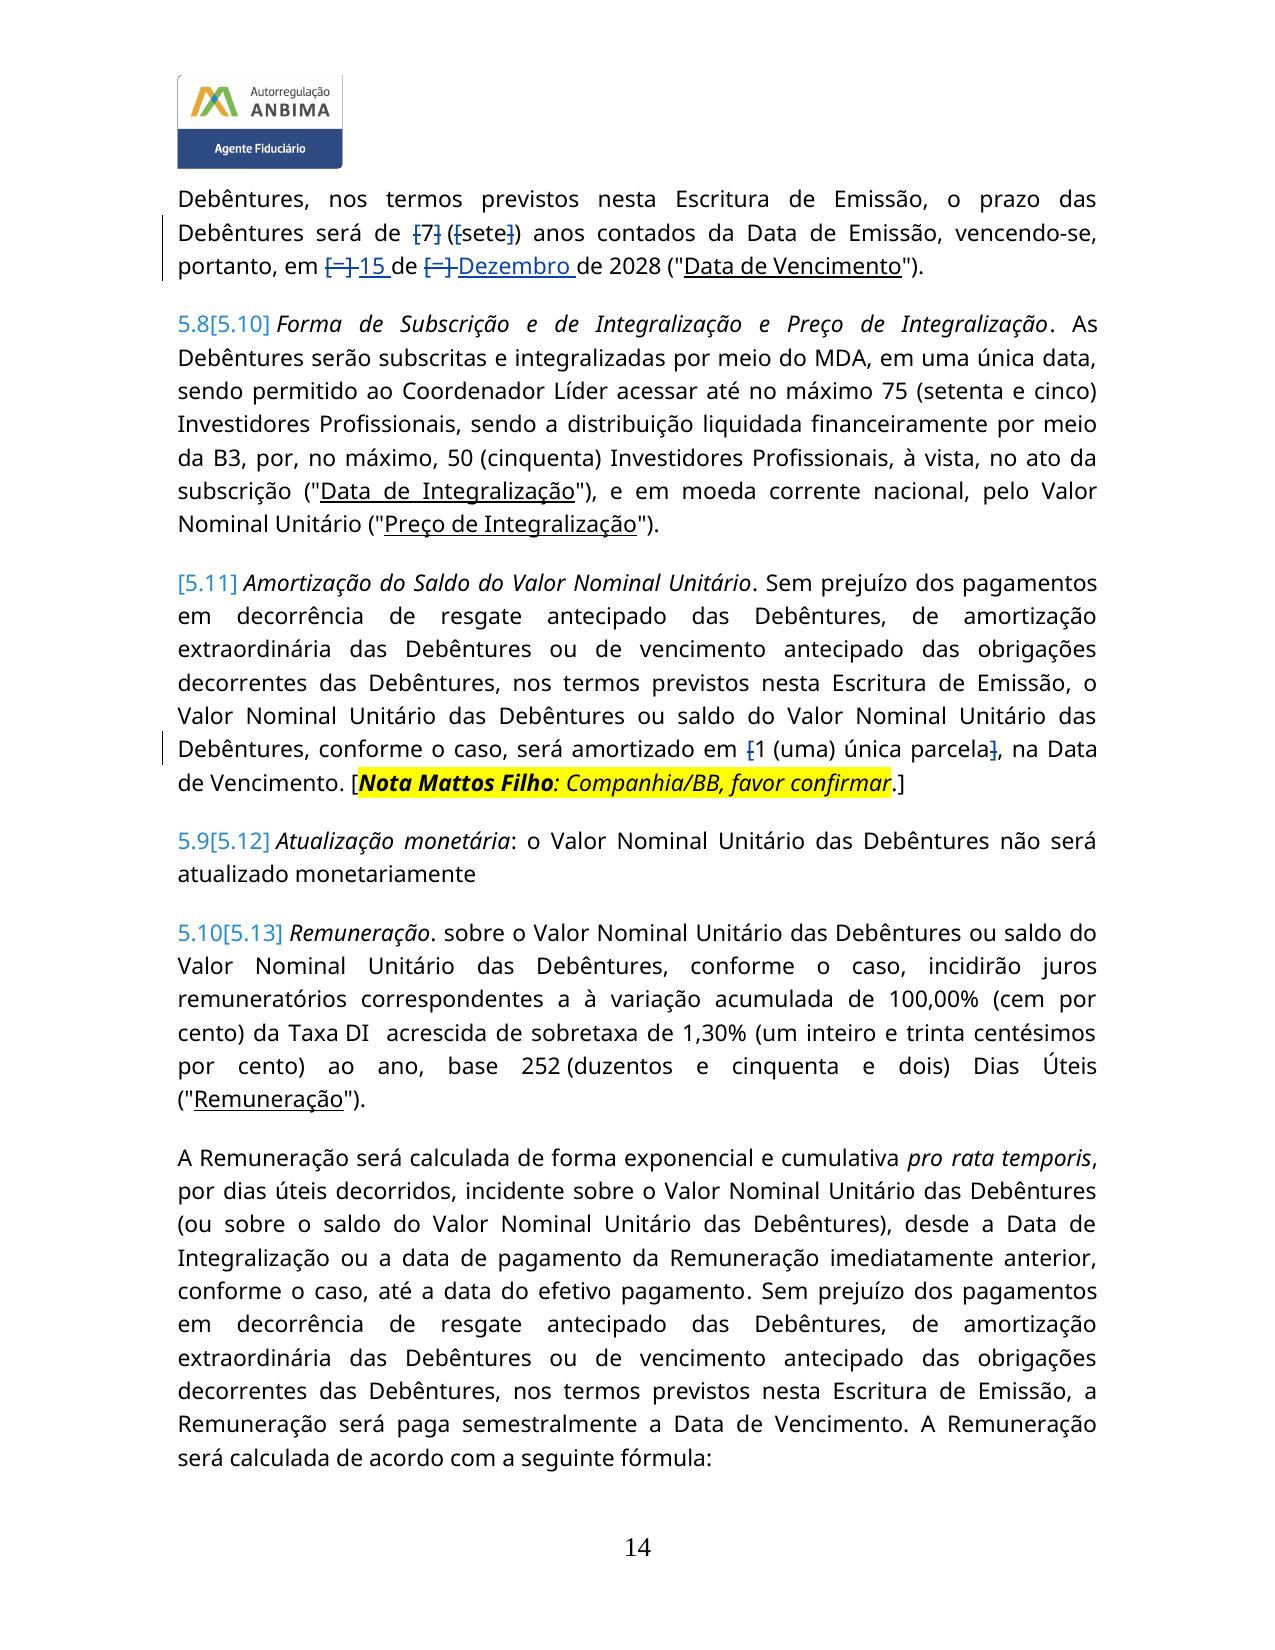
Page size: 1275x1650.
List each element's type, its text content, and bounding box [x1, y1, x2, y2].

list Remuneração. sobre o Valor Nominal Unitário das Debêntures ou saldo do Valor Nominal Unitário das Debêntures, conforme o caso, incidirão juros remuneratórios correspondentes a à variação acumulada de 100,00% (cem por cento) da Taxa DI acrescida de sobretaxa de 1,30% (um inteiro e trinta centésimos por cento) ao ano, base 252 (duzentos e cinquenta e dois) Dias Úteis ("Remuneração"). [177, 914, 1098, 1114]
text A Remuneração será calculada de forma exponencial e cumulativa pro rata temporis, por dias úteis decorridos, incidente sobre o Valor Nominal Unitário das Debêntures (ou sobre o saldo do Valor Nominal Unitário das Debêntures), desde a Data de Integralização ou a data de pagamento da Remuneração imediatamente anterior, conforme o caso, até a data do efetivo pagamento. Sem prejuízo dos pagamentos em decorrência de resgate antecipado das Debêntures, de amortização extraordinária das Debêntures ou de vencimento antecipado das obrigações decorrentes das Debêntures, nos termos previstos nesta Escritura de Emissão, a Remuneração será paga semestralmente a Data de Vencimento. A Remuneração será calculada de acordo com a seguinte fórmula: [177, 1139, 1098, 1473]
list Amortização do Saldo do Valor Nominal Unitário. Sem prejuízo dos pagamentos em decorrência de resgate antecipado das Debêntures, de amortização extraordinária das Debêntures ou de vencimento antecipado das obrigações decorrentes das Debêntures, nos termos previstos nesta Escritura de Emissão, o Valor Nominal Unitário das Debêntures ou saldo do Valor Nominal Unitário das Debêntures, conforme o caso, será amortizado em 1 (uma) única parcela, na Data de Vencimento. [Nota Mattos Filho: Companhia/BB, favor confirmar.] [177, 564, 1098, 798]
list Forma de Subscrição e de Integralização e Preço de Integralização. As Debêntures serão subscritas e integralizadas por meio do MDA, em uma única data, sendo permitido ao Coordenador Líder acessar até no máximo 75 (setenta e cinco) Investidores Profissionais, sendo a distribuição liquidada financeiramente por meio da B3, por, no máximo, 50 (cinquenta) Investidores Profissionais, à vista, no ato da subscrição ("Data de Integralização"), e em moeda corrente nacional, pelo Valor Nominal Unitário ("Preço de Integralização"). [177, 306, 1098, 539]
list Atualização monetária: o Valor Nominal Unitário das Debêntures não será atualizado monetariamente [177, 823, 1098, 889]
picture [177, 75, 343, 169]
